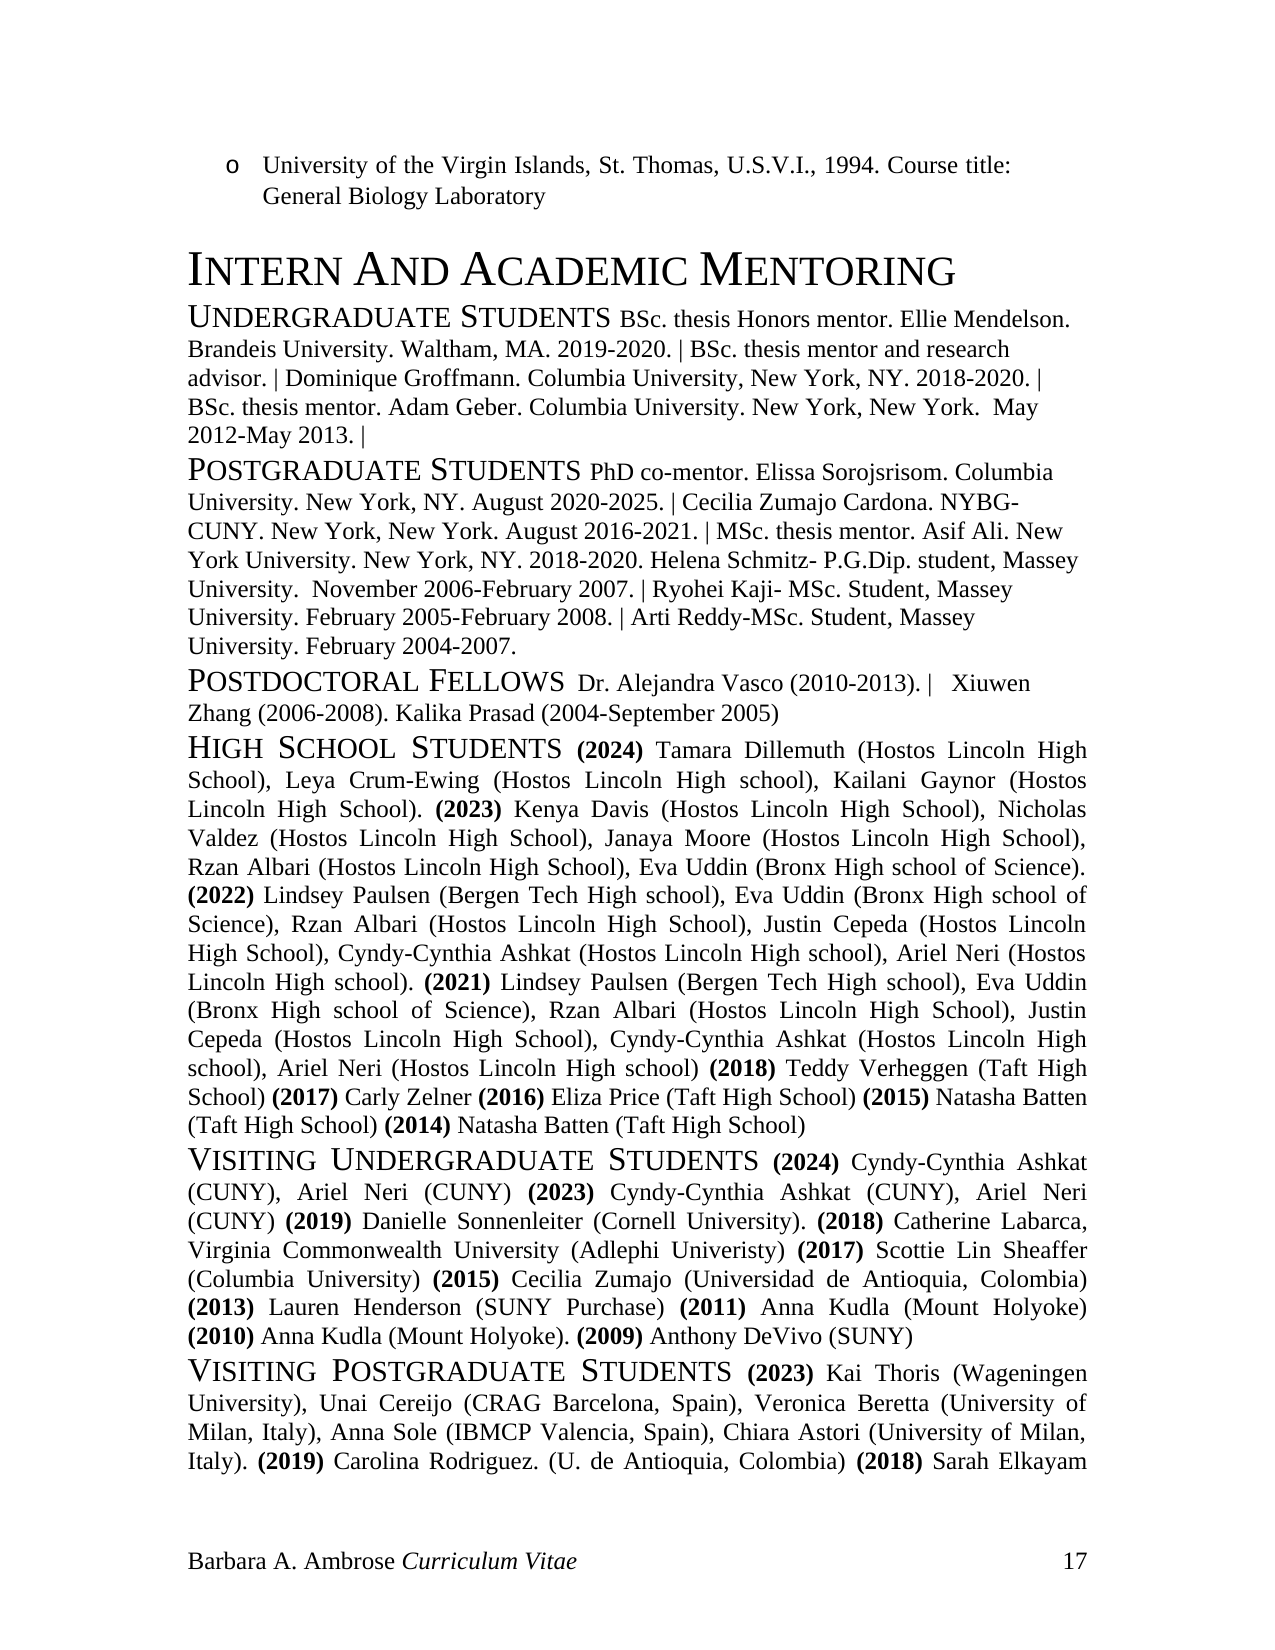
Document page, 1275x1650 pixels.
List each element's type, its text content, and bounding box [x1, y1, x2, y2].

text UNDERGRADUATE STUDENTS BSc. thesis Honors mentor. Ellie Mendelson. Brandeis University. Waltham, MA. 2019-2020. | BSc. thesis mentor and research advisor. | Dominique Groffmann. Columbia University, New York, NY. 2018-2020. | BSc. thesis mentor. Adam Geber. Columbia University. New York, New York. May 2012-May 2013. | [187, 296, 1087, 449]
subtitle INTERN AND ACADEMIC MENTORING [187, 238, 1012, 296]
text POSTDOCTORAL FELLOWS Dr. Alejandra Vasco (2010-2013). | Xiuwen Zhang (2006-2008). Kalika Prasad (2004-September 2005) [187, 660, 1087, 727]
text POSTGRADUATE STUDENTS PhD co-mentor. Elissa Sorojsrisom. Columbia University. New York, NY. August 2020-2025. | Cecilia Zumajo Cardona. NYBG-CUNY. New York, New York. August 2016-2021. | MSc. thesis mentor. Asif Ali. New York University. New York, NY. 2018-2020. Helena Schmitz- P.G.Dip. student, Massey University. November 2006-February 2007. | Ryohei Kaji- MSc. Student, Massey University. February 2005-February 2008. | Arti Reddy-MSc. Student, Massey University. February 2004-2007. [187, 449, 1087, 660]
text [187, 1350, 1087, 1474]
text VISITING UNDERGRADUATE STUDENTS (2024) Cyndy-Cynthia Ashkat (CUNY), Ariel Neri (CUNY) (2023) Cyndy-Cynthia Ashkat (CUNY), Ariel Neri (CUNY) (2019) Danielle Sonnenleiter (Cornell University). (2018) Catherine Labarca, Virginia Commonwealth University (Adlephi Univeristy) (2017) Scottie Lin Sheaffer (Columbia University) (2015) Cecilia Zumajo (Universidad de Antioquia, Colombia) (2013) Lauren Henderson (SUNY Purchase) (2011) Anna Kudla (Mount Holyoke) (2010) Anna Kudla (Mount Holyoke). (2009) Anthony DeVivo (SUNY) [187, 1139, 1087, 1350]
list University of the Virgin Islands, St. Thomas, U.S.V.I., 1994. Course title: General Biology Laboratory [225, 150, 1012, 209]
text HIGH SCHOOL STUDENTS (2024) Tamara Dillemuth (Hostos Lincoln High School), Leya Crum-Ewing (Hostos Lincoln High school), Kailani Gaynor (Hostos Lincoln High School). (2023) Kenya Davis (Hostos Lincoln High School), Nicholas Valdez (Hostos Lincoln High School), Janaya Moore (Hostos Lincoln High School), Rzan Albari (Hostos Lincoln High School), Eva Uddin (Bronx High school of Science). (2022) Lindsey Paulsen (Bergen Tech High school), Eva Uddin (Bronx High school of Science), Rzan Albari (Hostos Lincoln High School), Justin Cepeda (Hostos Lincoln High School), Cyndy-Cynthia Ashkat (Hostos Lincoln High school), Ariel Neri (Hostos Lincoln High school). (2021) Lindsey Paulsen (Bergen Tech High school), Eva Uddin (Bronx High school of Science), Rzan Albari (Hostos Lincoln High School), Justin Cepeda (Hostos Lincoln High School), Cyndy-Cynthia Ashkat (Hostos Lincoln High school), Ariel Neri (Hostos Lincoln High school) (2018) Teddy Verheggen (Taft High School) (2017) Carly Zelner (2016) Eliza Price (Taft High School) (2015) Natasha Batten (Taft High School) (2014) Natasha Batten (Taft High School) [187, 727, 1087, 1139]
